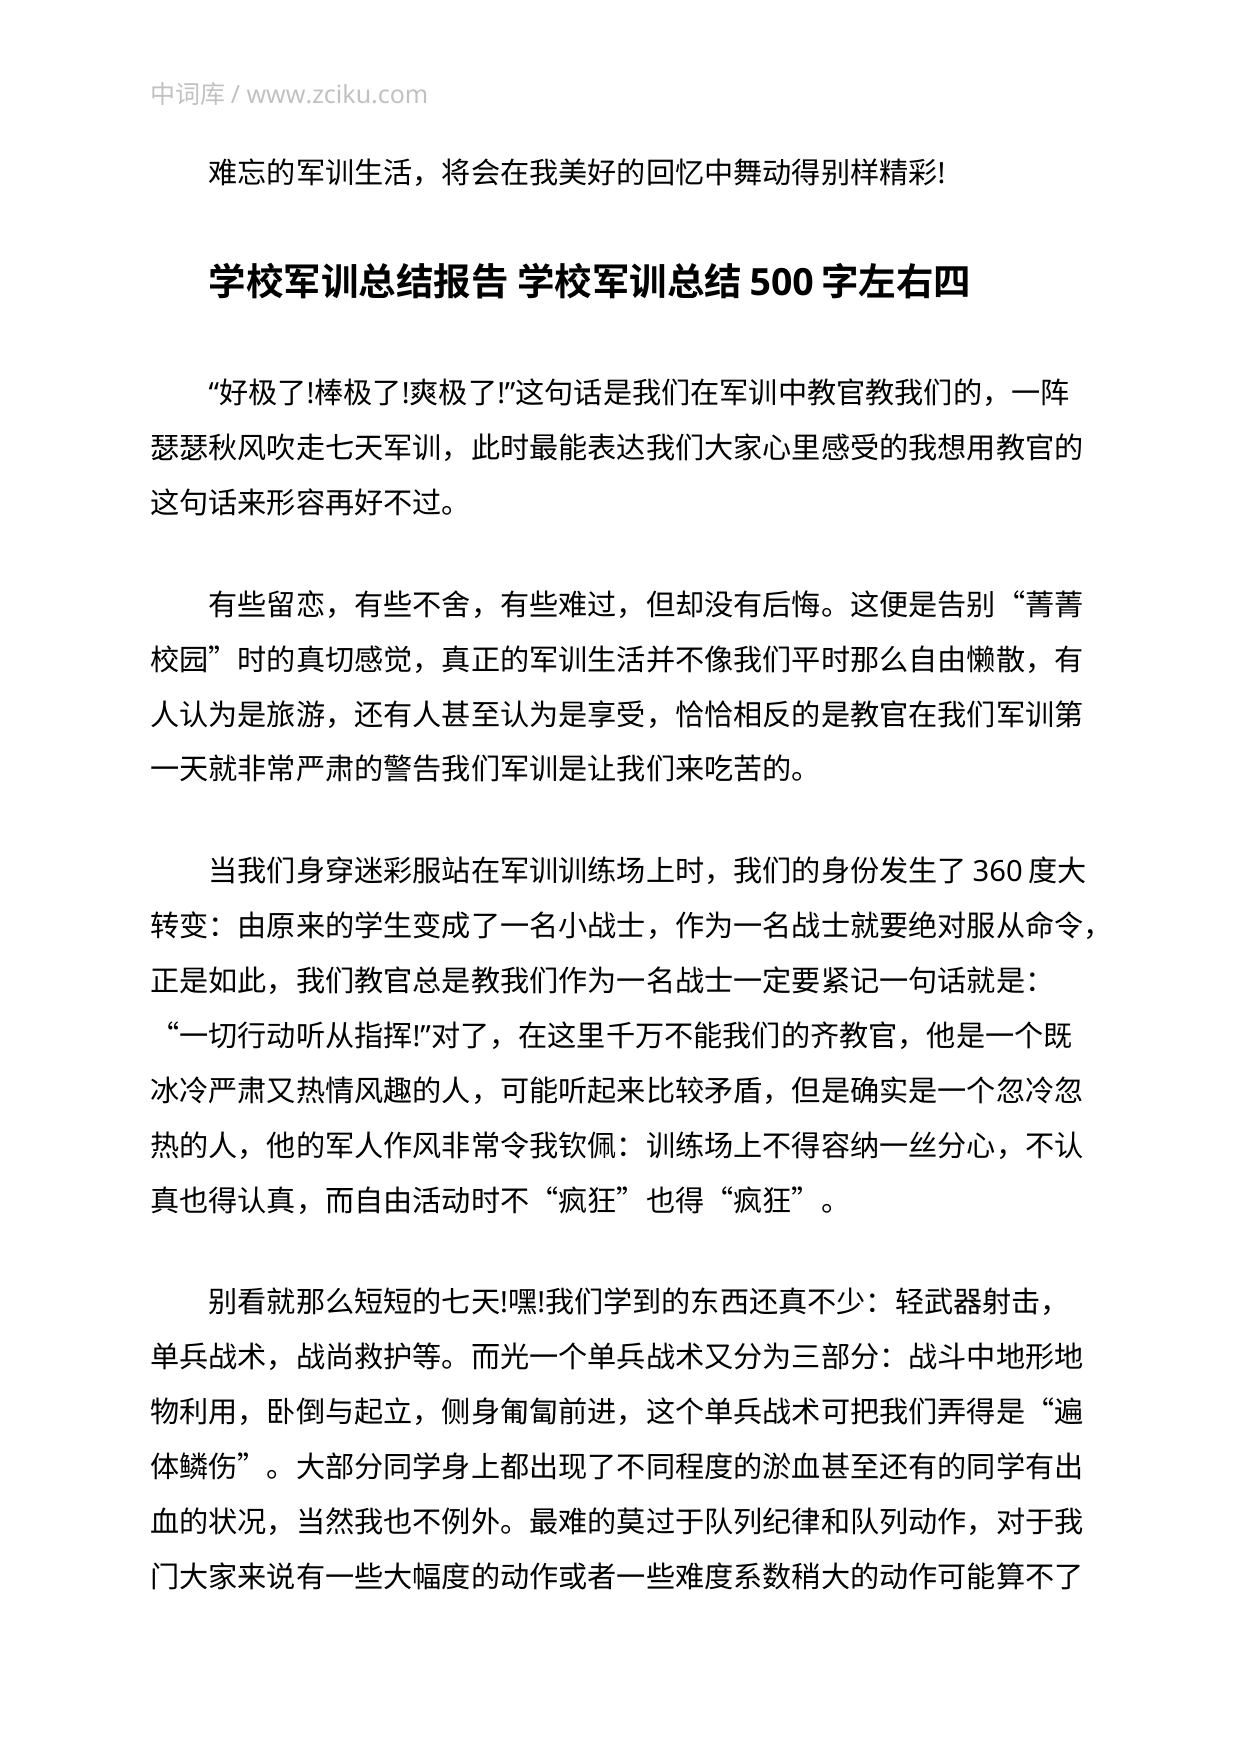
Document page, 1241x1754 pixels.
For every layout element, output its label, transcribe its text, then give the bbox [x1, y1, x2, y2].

text 当我们身穿迷彩服站在军训训练场上时，我们的身份发生了360度大转变：由原来的学生变成了一名小战士，作为一名战士就要绝对服从命令，正是如此，我们教官总是教我们作为一名战士一定要紧记一句话就是：“一切行动听从指挥!”对了，在这里千万不能我们的齐教官，他是一个既冰冷严肃又热情风趣的人，可能听起来比较矛盾，但是确实是一个忽冷忽热的人，他的军人作风非常令我钦佩：训练场上不得容纳一丝分心，不认真也得认真，而自由活动时不“疯狂”也得“疯狂”。 [150, 848, 1090, 1219]
text 有些留恋，有些不舍，有些难过，但却没有后悔。这便是告别“菁菁校园”时的真切感觉，真正的军训生活并不像我们平时那么自由懒散，有人认为是旅游，还有人甚至认为是享受，恰恰相反的是教官在我们军训第一天就非常严肃的警告我们军训是让我们来吃苦的。 [150, 581, 1090, 788]
text “好极了!棒极了!爽极了!”这句话是我们在军训中教官教我们的，一阵瑟瑟秋风吹走七天军训，此时最能表达我们大家心里感受的我想用教官的这句话来形容再好不过。 [150, 369, 1090, 522]
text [150, 1279, 1090, 1596]
text 学校军训总结报告 学校军训总结500字左右四 [150, 252, 1090, 306]
text 难忘的军训生活，将会在我美好的回忆中舞动得别样精彩! [150, 150, 1090, 192]
